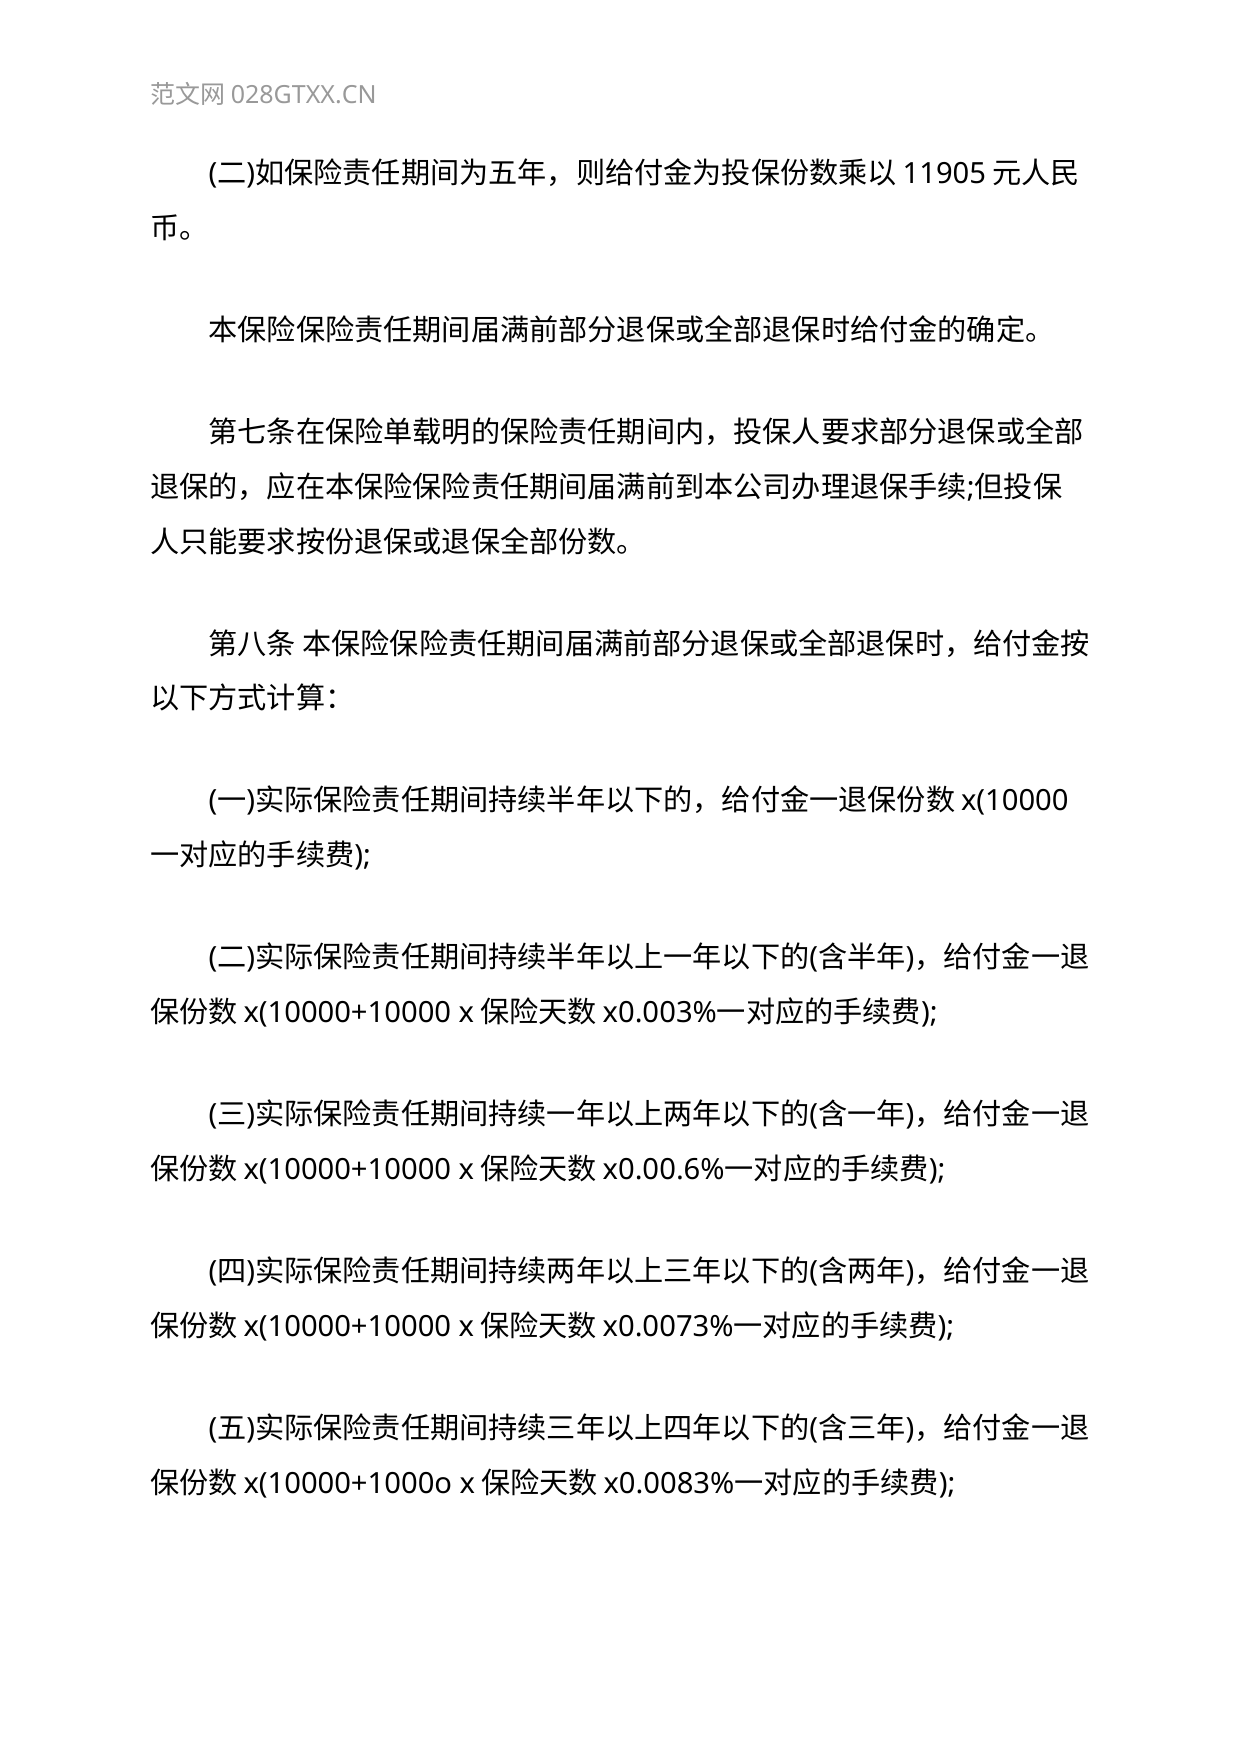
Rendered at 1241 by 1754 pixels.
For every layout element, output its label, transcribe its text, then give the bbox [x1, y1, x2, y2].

text (四)实际保险责任期间持续两年以上三年以下的(含两年)，给付金一退保份数x(10000+10000 x保险天数x0.0073%一对应的手续费); [150, 1248, 1090, 1345]
text (一)实际保险责任期间持续半年以下的，给付金一退保份数x(10000一对应的手续费); [150, 777, 1090, 874]
text (二)如保险责任期间为五年，则给付金为投保份数乘以11905元人民币。 [150, 150, 1090, 247]
text 第八条 本保险保险责任期间届满前部分退保或全部退保时，给付金按以下方式计算： [150, 620, 1090, 717]
text (五)实际保险责任期间持续三年以上四年以下的(含三年)，给付金一退保份数x(10000+1000o x保险天数x0.0083%一对应的手续费); [150, 1405, 1090, 1502]
text (二)实际保险责任期间持续半年以上一年以下的(含半年)，给付金一退保份数x(10000+10000 x保险天数x0.003%一对应的手续费); [150, 934, 1090, 1031]
text 本保险保险责任期间届满前部分退保或全部退保时给付金的确定。 [150, 307, 1090, 349]
text (三)实际保险责任期间持续一年以上两年以下的(含一年)，给付金一退保份数x(10000+10000 x保险天数x0.00.6%一对应的手续费); [150, 1091, 1090, 1188]
text 第七条在保险单载明的保险责任期间内，投保人要求部分退保或全部退保的，应在本保险保险责任期间届满前到本公司办理退保手续;但投保人只能要求按份退保或退保全部份数。 [150, 408, 1090, 561]
